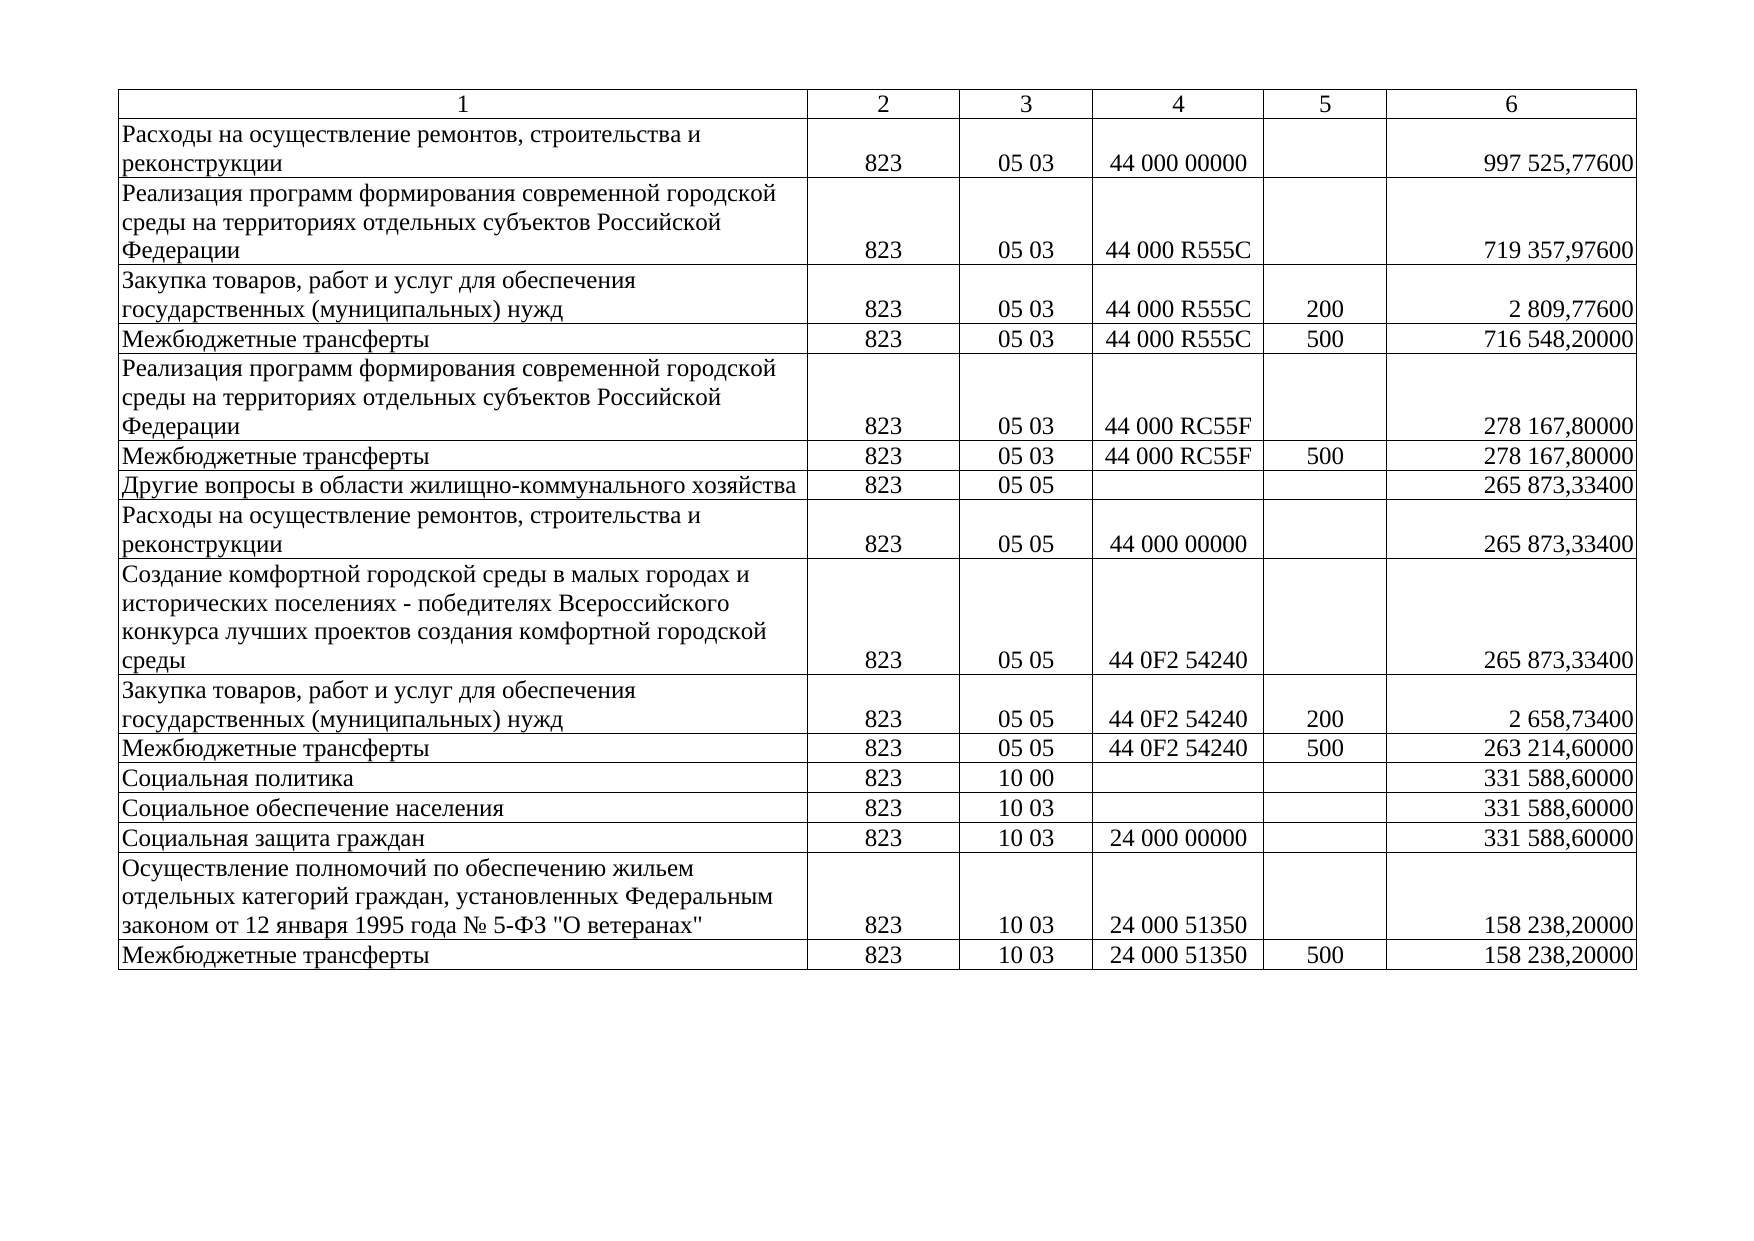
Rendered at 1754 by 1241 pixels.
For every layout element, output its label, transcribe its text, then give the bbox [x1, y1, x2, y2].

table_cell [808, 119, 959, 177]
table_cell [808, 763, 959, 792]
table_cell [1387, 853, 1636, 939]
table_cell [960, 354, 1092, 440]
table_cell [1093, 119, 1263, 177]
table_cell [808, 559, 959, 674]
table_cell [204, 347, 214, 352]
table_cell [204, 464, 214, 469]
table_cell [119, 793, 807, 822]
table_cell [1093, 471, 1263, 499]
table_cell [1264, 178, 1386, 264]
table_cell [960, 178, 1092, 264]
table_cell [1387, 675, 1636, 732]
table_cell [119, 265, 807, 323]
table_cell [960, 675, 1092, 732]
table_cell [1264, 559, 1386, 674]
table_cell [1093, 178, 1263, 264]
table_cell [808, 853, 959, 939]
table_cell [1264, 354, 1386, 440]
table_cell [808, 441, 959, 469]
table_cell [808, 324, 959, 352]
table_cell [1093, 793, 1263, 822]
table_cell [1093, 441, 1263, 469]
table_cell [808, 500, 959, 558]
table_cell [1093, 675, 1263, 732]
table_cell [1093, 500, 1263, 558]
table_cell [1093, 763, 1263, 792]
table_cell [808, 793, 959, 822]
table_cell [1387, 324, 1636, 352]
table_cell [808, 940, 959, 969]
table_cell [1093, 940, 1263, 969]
table_header 4 [1093, 90, 1263, 118]
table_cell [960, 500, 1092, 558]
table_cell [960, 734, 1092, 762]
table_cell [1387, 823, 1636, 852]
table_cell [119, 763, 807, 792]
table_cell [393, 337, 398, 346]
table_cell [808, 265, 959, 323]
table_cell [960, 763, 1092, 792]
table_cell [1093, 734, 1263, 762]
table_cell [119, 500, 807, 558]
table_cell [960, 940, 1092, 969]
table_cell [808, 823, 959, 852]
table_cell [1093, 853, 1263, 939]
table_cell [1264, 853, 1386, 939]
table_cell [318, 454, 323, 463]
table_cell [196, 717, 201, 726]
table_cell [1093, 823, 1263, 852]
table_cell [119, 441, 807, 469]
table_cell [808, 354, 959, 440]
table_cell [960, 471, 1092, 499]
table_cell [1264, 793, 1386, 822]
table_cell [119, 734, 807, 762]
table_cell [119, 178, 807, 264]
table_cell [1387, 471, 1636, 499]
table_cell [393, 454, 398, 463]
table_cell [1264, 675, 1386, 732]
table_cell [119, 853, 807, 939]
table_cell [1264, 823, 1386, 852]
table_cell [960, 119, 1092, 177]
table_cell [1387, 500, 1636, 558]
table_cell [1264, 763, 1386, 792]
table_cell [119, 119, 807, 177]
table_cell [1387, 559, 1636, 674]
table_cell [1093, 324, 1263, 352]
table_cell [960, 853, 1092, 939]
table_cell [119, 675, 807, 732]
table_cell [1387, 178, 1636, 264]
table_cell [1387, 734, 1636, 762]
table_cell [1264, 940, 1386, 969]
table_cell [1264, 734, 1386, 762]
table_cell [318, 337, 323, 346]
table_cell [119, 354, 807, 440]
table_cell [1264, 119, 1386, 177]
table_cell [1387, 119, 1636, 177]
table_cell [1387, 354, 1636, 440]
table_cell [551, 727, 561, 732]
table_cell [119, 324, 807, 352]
table_header 5 [1264, 90, 1386, 118]
table_header 6 [1387, 90, 1636, 118]
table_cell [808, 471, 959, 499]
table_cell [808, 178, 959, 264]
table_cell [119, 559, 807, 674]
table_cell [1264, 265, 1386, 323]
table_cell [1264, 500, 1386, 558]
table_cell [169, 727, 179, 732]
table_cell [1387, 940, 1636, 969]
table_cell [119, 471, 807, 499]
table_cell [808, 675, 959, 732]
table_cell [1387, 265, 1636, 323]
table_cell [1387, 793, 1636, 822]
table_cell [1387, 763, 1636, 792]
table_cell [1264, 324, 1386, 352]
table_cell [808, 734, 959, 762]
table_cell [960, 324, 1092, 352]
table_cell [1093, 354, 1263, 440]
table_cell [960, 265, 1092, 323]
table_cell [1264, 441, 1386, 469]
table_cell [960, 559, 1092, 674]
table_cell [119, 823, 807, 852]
table_header 3 [960, 90, 1092, 118]
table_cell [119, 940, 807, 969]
table_header 2 [808, 90, 959, 118]
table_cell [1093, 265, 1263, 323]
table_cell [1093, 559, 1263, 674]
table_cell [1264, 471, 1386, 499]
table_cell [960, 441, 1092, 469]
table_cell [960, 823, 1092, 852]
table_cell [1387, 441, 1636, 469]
table_header 1 [119, 90, 807, 118]
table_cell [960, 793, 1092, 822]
